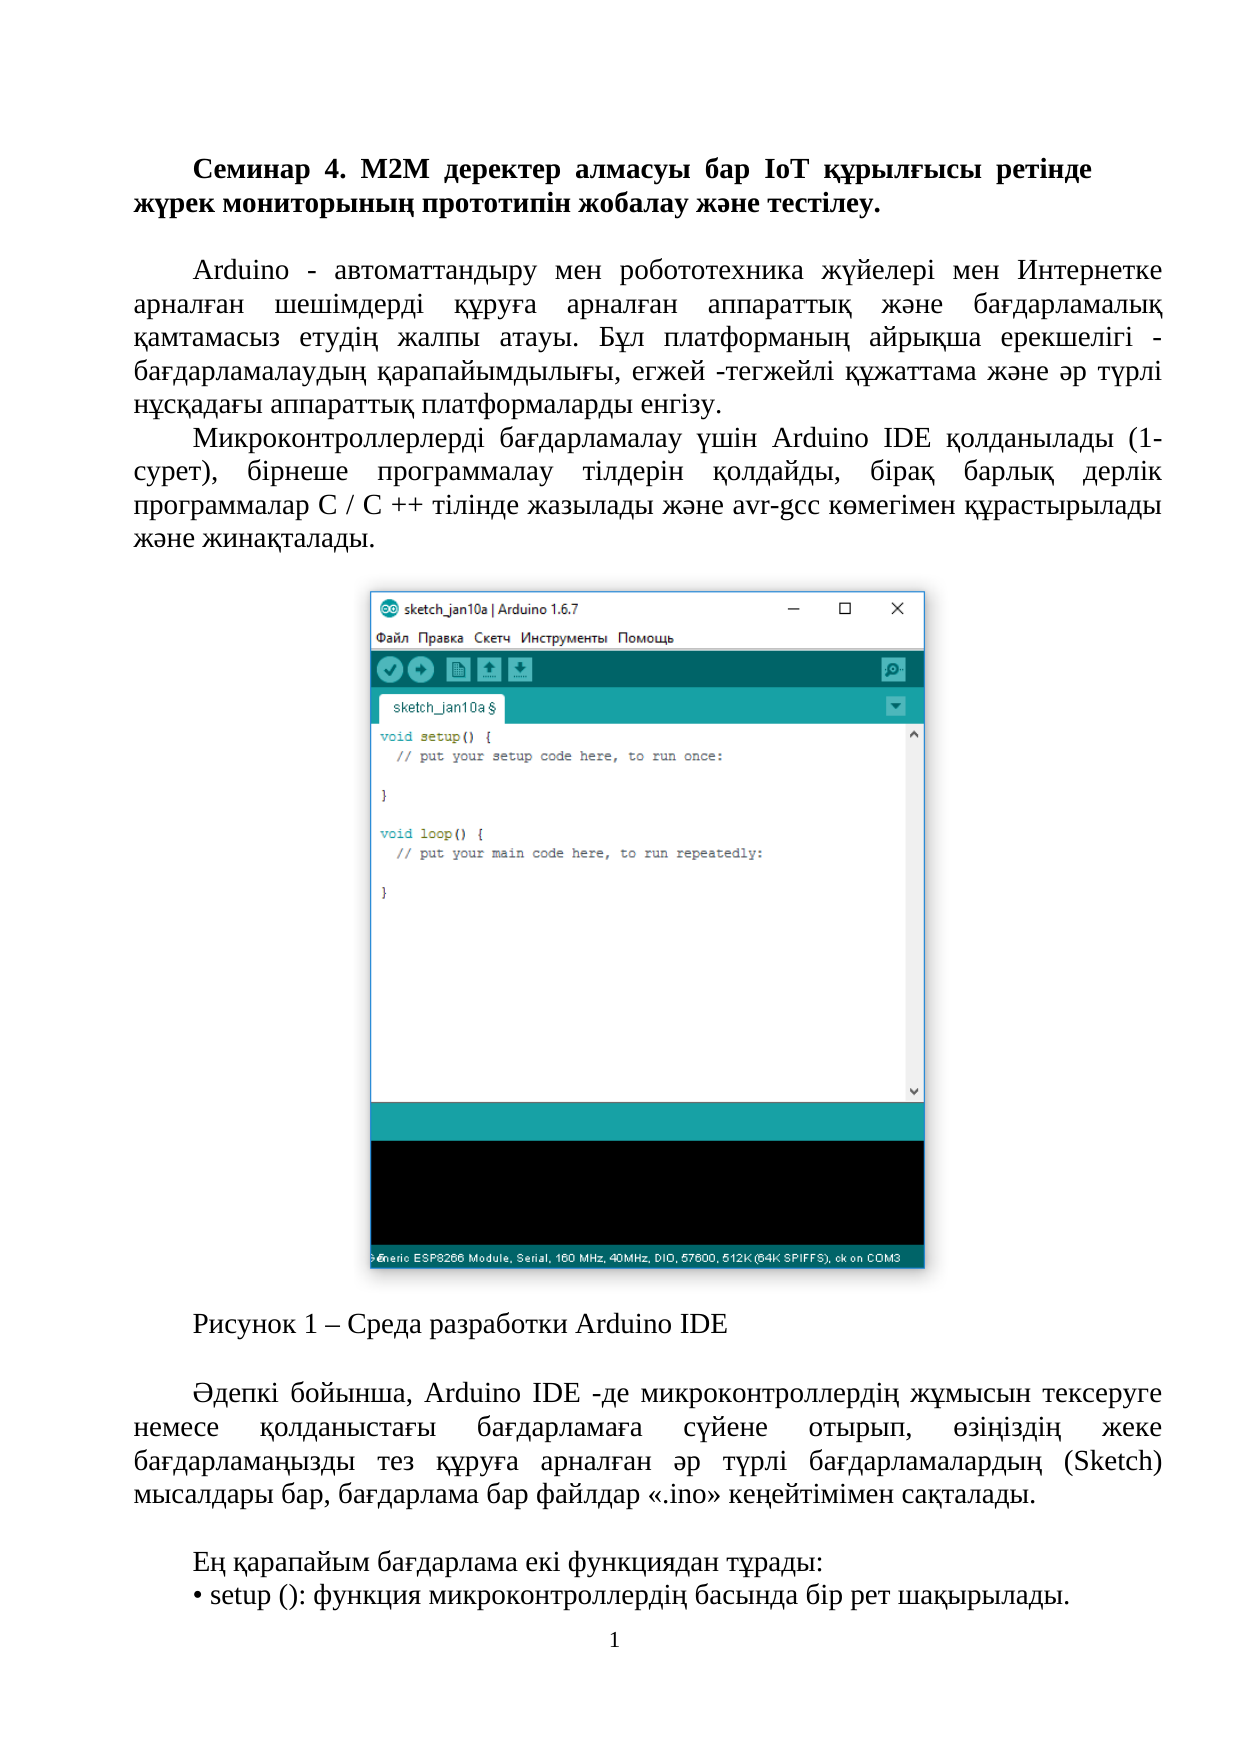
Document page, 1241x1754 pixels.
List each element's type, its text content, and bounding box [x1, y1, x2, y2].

text Микроконтроллерлерді бағдарламалау үшін Arduino IDE қолданылады (1-сурет), бірнеше программалау тілдерін қолдайды, бірақ барлық дерлік программалар C / C ++ тілінде жазылады және avr-gcc көмегімен құрастырылады және жинақталады. [133, 420, 1163, 554]
text • setup (): функция микроконтроллердің басында бір рет шақырылады. [133, 1577, 1163, 1611]
text Ең қарапайым бағдарлама екі функциядан тұрады: [133, 1544, 1163, 1577]
text Семинар 4. M2M деректер алмасуы бар IoT құрылғысы ретінде жүрек мониторының прототипін жобалау және тестілеу. [133, 152, 1093, 219]
picture [353, 573, 949, 1294]
text Arduino - автоматтандыру мен робототехника жүйелері мен Интернетке арналған шешімдерді құруға арналған аппараттық және бағдарламалық қамтамасыз етудің жалпы атауы. Бұл платформаның айрықша ерекшелігі - бағдарламалаудың қарапайымдылығы, егжей -тегжейлі құжаттама және әр түрлі нұсқадағы аппараттық платформаларды енгізу. [133, 252, 1163, 420]
text Әдепкі бойынша, Arduino IDE -де микроконтроллердің жұмысын тексеруге немесе қолданыстағы бағдарламаға сүйене отырып, өзіңіздің жеке бағдарламаңызды тез құруға арналған әр түрлі бағдарламалардың (Sketch) мысалдары бар, бағдарлама бар файлдар «.ino» кеңейтімімен сақталады. [133, 1376, 1163, 1510]
